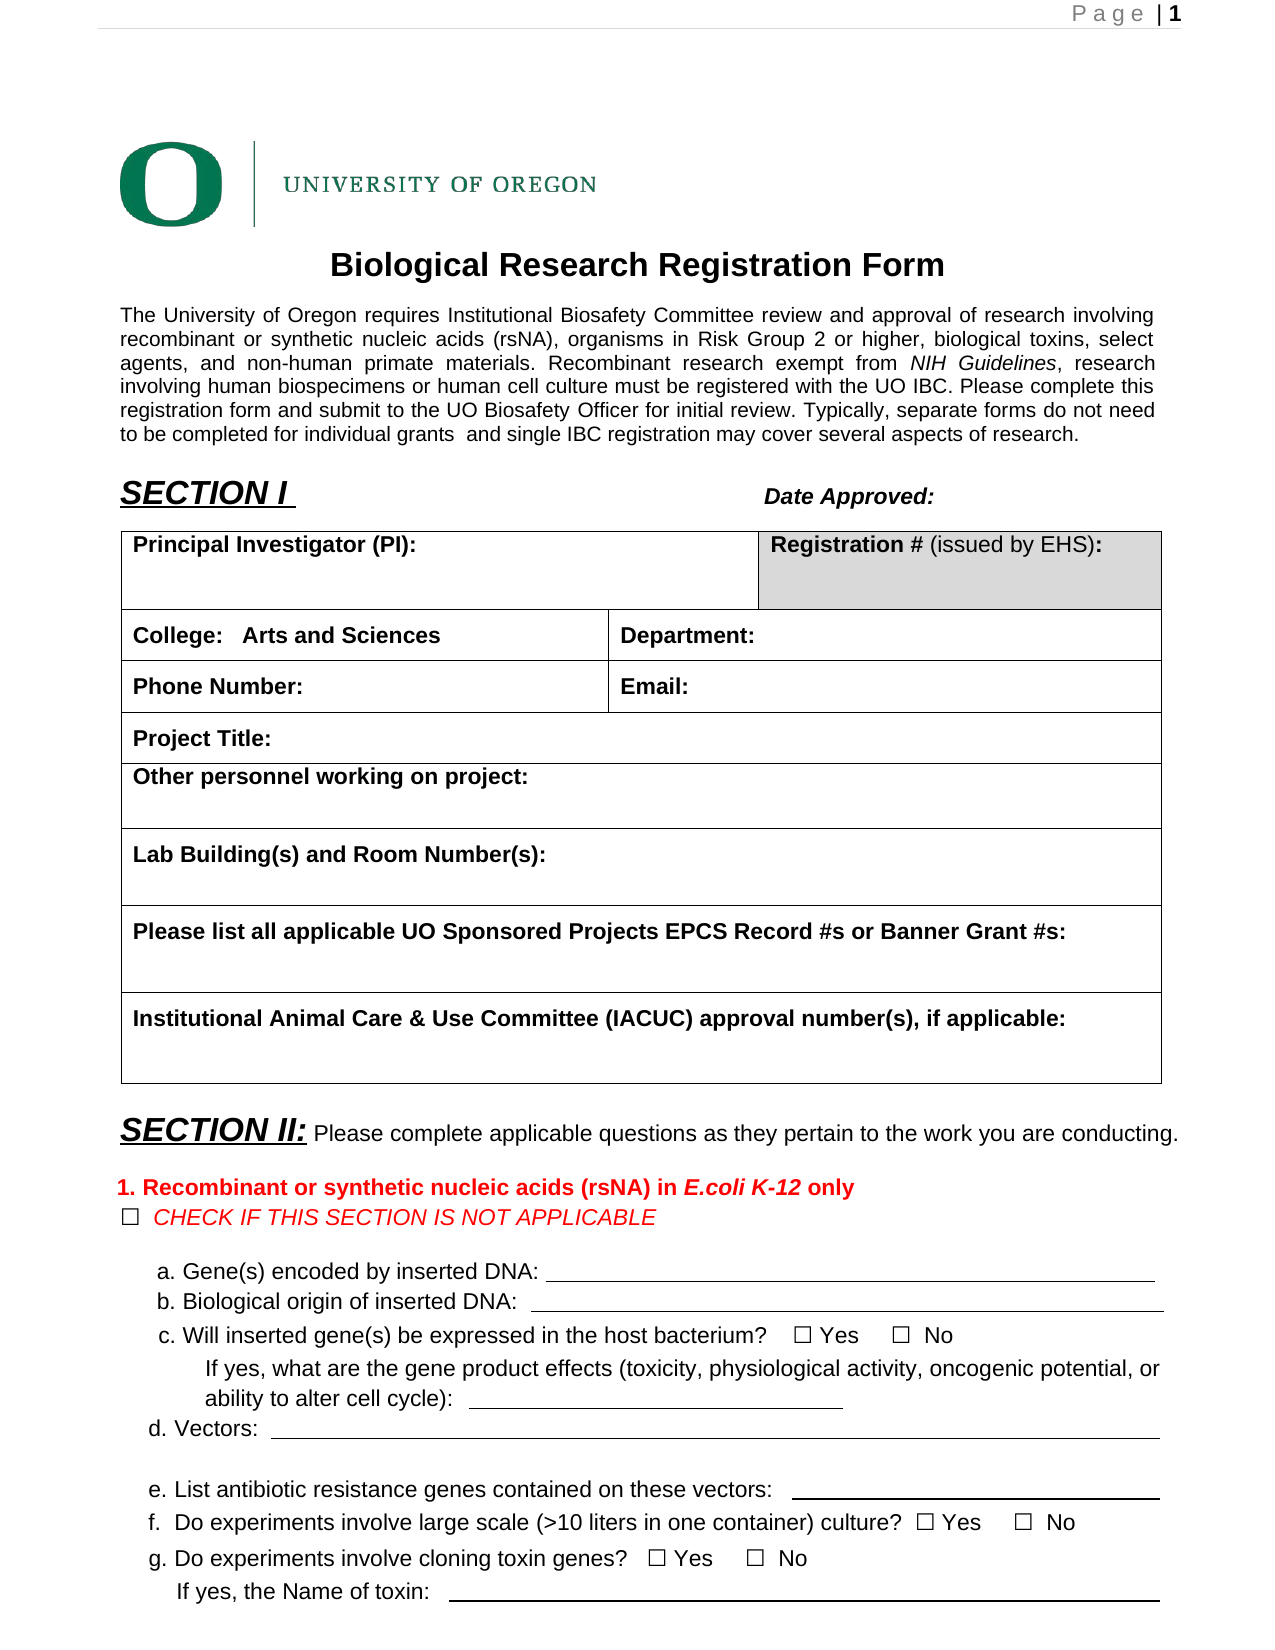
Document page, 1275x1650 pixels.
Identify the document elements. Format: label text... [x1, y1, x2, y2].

list Biological origin of inserted DNA: [157, 1288, 1181, 1314]
text SECTION II: Please complete applicable questions as they pertain to the work you are conducting. [120, 1110, 1181, 1148]
table_cell Phone Number: [122, 661, 608, 712]
list Will inserted gene(s) be expressed in the host bacterium? Yes No [158, 1318, 1160, 1350]
text The University of Oregon requires Institutional Biosafety Committee review and approval of research involving recombinant or synthetic nucleic acids (rsNA), organisms in Risk Group 2 or higher, biological toxins, select agents, and non-human primate materials. Recombinant research exempt from NIH Guidelines, research involving human biospecimens or human cell culture must be registered with the UO IBC. Please complete this registration form and submit to the UO Biosafety Officer for initial review. Typically, separate forms do not need to be completed for individual grants and single IBC registration may cover several aspects of research. [120, 302, 1155, 446]
table_cell Project Title: [122, 713, 1161, 763]
list Vectors: [148, 1415, 1181, 1441]
list ability to alter cell cycle): [173, 1385, 1160, 1411]
title Biological Research Registration Form [328, 245, 947, 283]
list If yes, what are the gene product effects (toxicity, physiological activity, oncogenic potential, or [173, 1354, 1160, 1381]
list List antibiotic resistance genes contained on these vectors: [148, 1476, 1181, 1502]
table_cell Email: [609, 661, 1161, 712]
table_cell Please list all applicable UO Sponsored Projects EPCS Record #s or Banner Grant #s: [122, 906, 1161, 992]
table_cell Department: [609, 610, 1161, 660]
text If yes, the Name of toxin: [176, 1578, 1181, 1604]
subtitle Recombinant or synthetic nucleic acids (rsNA) in E.coli K-12 only [117, 1174, 1181, 1201]
list Gene(s) encoded by inserted DNA: [157, 1258, 1181, 1284]
text CHECK IF THIS SECTION IS NOT APPLICABLE [120, 1201, 1181, 1233]
list Do experiments involve cloning toxin genes? Yes No [148, 1542, 1181, 1573]
table_cell Lab Building(s) and Room Number(s): [122, 829, 1161, 905]
table_header Registration # (issued by EHS): [759, 532, 1161, 609]
subtitle SECTION I Date Approved: [120, 473, 1181, 511]
list Do experiments involve large scale (>10 liters in one container) culture? Yes No [148, 1506, 1181, 1537]
table_cell Other personnel working on project: [122, 764, 1161, 828]
table_cell Institutional Animal Care & Use Committee (IACUC) approval number(s), if applicable: [122, 993, 1161, 1082]
table_cell College: Arts and Sciences [122, 610, 608, 660]
picture [120, 141, 596, 227]
table_header Principal Investigator (PI): [122, 532, 758, 609]
